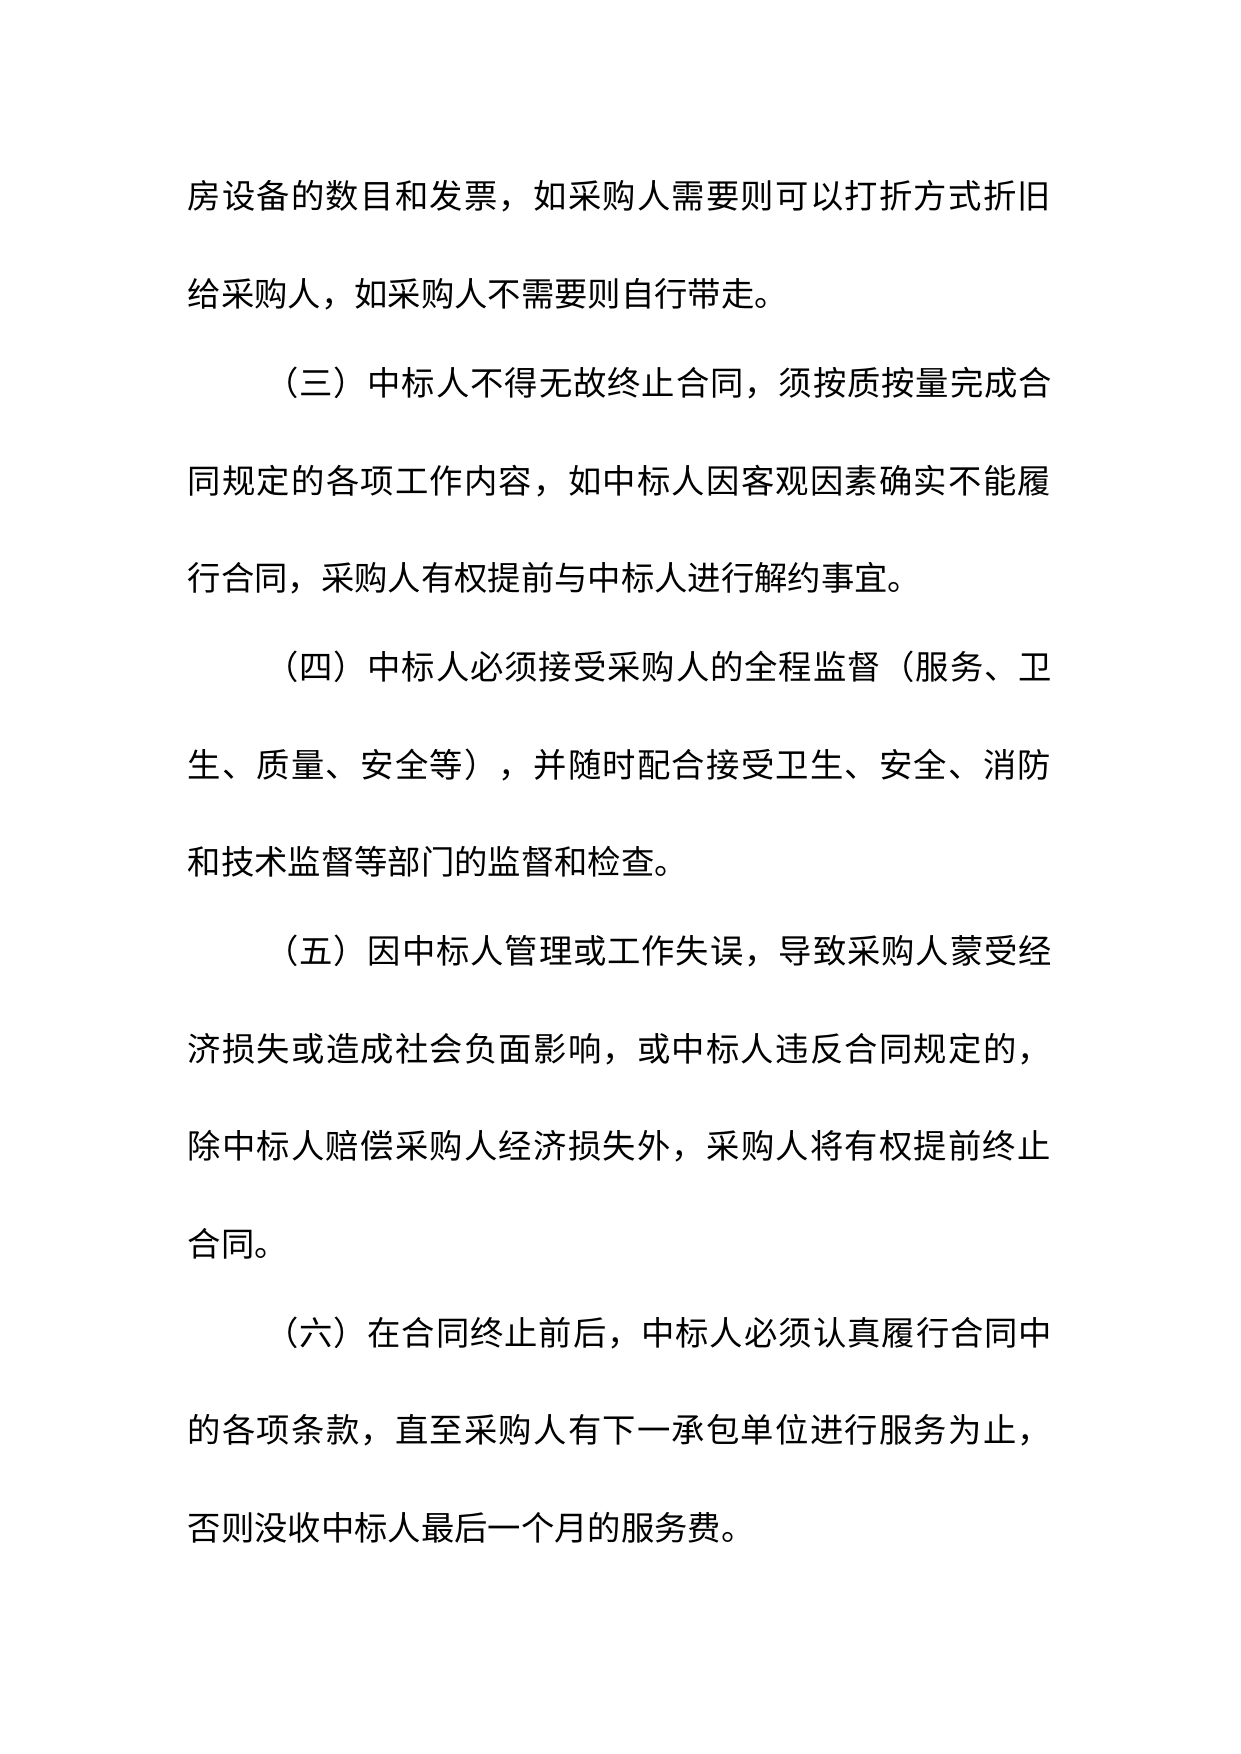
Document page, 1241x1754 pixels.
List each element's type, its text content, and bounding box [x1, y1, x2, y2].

text （三）中标人不得无故终止合同，须按质按量完成合同规定的各项工作内容，如中标人因客观因素确实不能履行合同，采购人有权提前与中标人进行解约事宜。 [187, 348, 1053, 608]
text （四）中标人必须接受采购人的全程监督（服务、卫生、质量、安全等），并随时配合接受卫生、安全、消防和技术监督等部门的监督和检查。 [187, 633, 1053, 893]
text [187, 162, 1053, 324]
text （五）因中标人管理或工作失误，导致采购人蒙受经济损失或造成社会负面影响，或中标人违反合同规定的，除中标人赔偿采购人经济损失外，采购人将有权提前终止合同。 [187, 917, 1053, 1274]
text （六）在合同终止前后，中标人必须认真履行合同中的各项条款，直至采购人有下一承包单位进行服务为止，否则没收中标人最后一个月的服务费。 [187, 1298, 1053, 1558]
